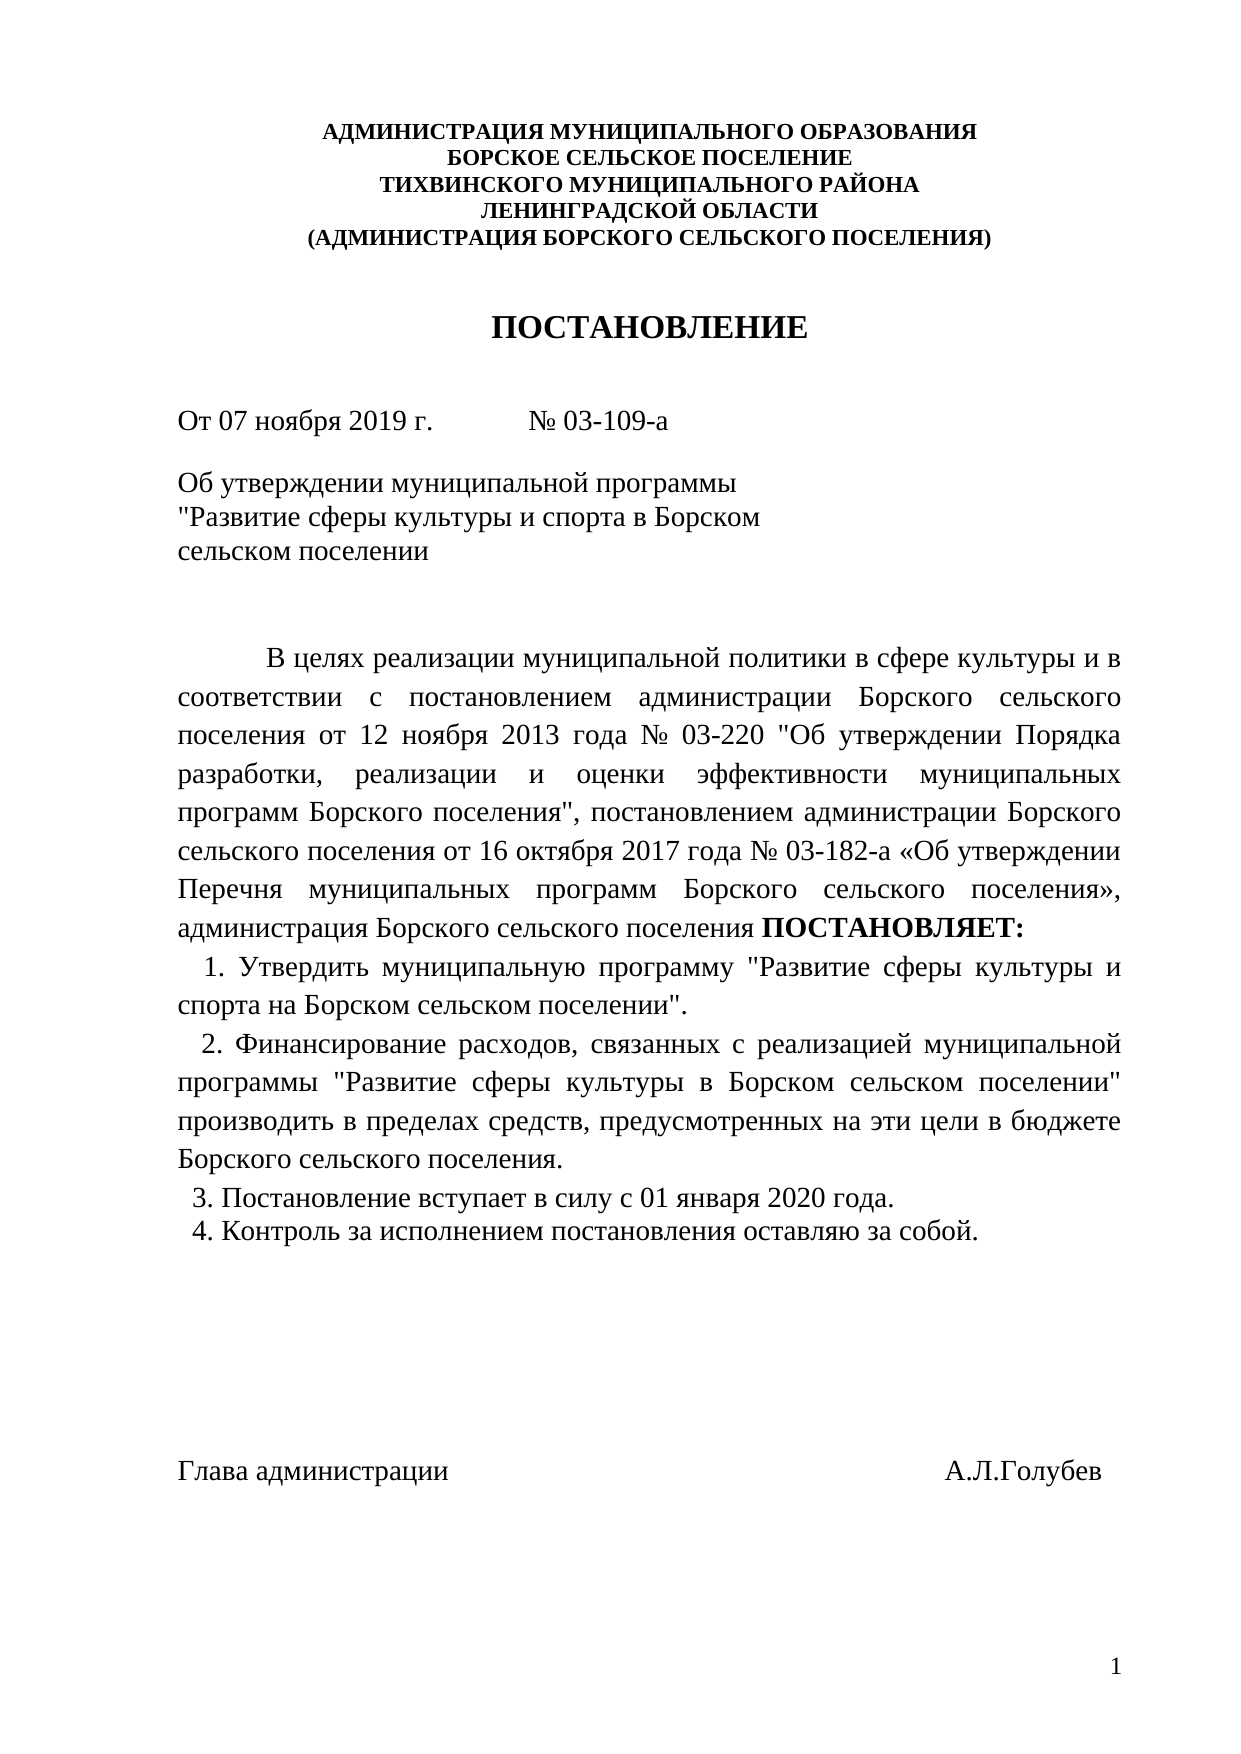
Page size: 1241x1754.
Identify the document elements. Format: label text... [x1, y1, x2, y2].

text 3. Постановление вступает в силу с 01 января 2020 года. [177, 1180, 1122, 1213]
text (АДМИНИСТРАЦИЯ БОРСКОГО СЕЛЬСКОГО ПОСЕЛЕНИЯ) [177, 223, 1122, 250]
text 4. Контроль за исполнением постановления оставляю за собой. [177, 1213, 1122, 1247]
text ТИХВИНСКОГО МУНИЦИПАЛЬНОГО РАЙОНА [177, 171, 1122, 197]
text ЛЕНИНГРАДСКОЙ ОБЛАСТИ [177, 197, 1122, 223]
text От 07 ноября 2019 г. № 03-109-а [177, 403, 1122, 437]
text БОРСКОЕ СЕЛЬСКОЕ ПОСЕЛЕНИЕ [177, 144, 1122, 171]
text сельском поселении [177, 533, 1122, 566]
text 1. Утвердить муниципальную программу "Развитие сферы культуры и спорта на Борском сельском поселении". [177, 949, 1122, 1021]
text Об утверждении муниципальной программы [177, 466, 1122, 499]
text АДМИНИСТРАЦИЯ МУНИЦИПАЛЬНОГО ОБРАЗОВАНИЯ [177, 118, 1122, 144]
text Глава администрации А.Л.Голубев [177, 1453, 1122, 1487]
text В целях реализации муниципальной политики в сфере культуры и в соответствии с постановлением администрации Борского сельского поселения от 12 ноября 2013 года № 03-220 "Об утверждении Порядка разработки, реализации и оценки эффективности муниципальных программ Борского поселения", постановлением администрации Борского сельского поселения от 16 октября 2017 года № 03-182-а «Об утверждении Перечня муниципальных программ Борского сельского поселения», администрация Борского сельского поселения ПОСТАНОВЛЯЕТ: [177, 640, 1122, 944]
text ПОСТАНОВЛЕНИЕ [177, 307, 1122, 346]
text "Развитие сферы культуры и спорта в Борском [177, 499, 1122, 533]
text 2. Финансирование расходов, связанных с реализацией муниципальной программы "Развитие сферы культуры в Борском сельском поселении" производить в пределах средств, предусмотренных на эти цели в бюджете Борского сельского поселения. [177, 1026, 1122, 1175]
